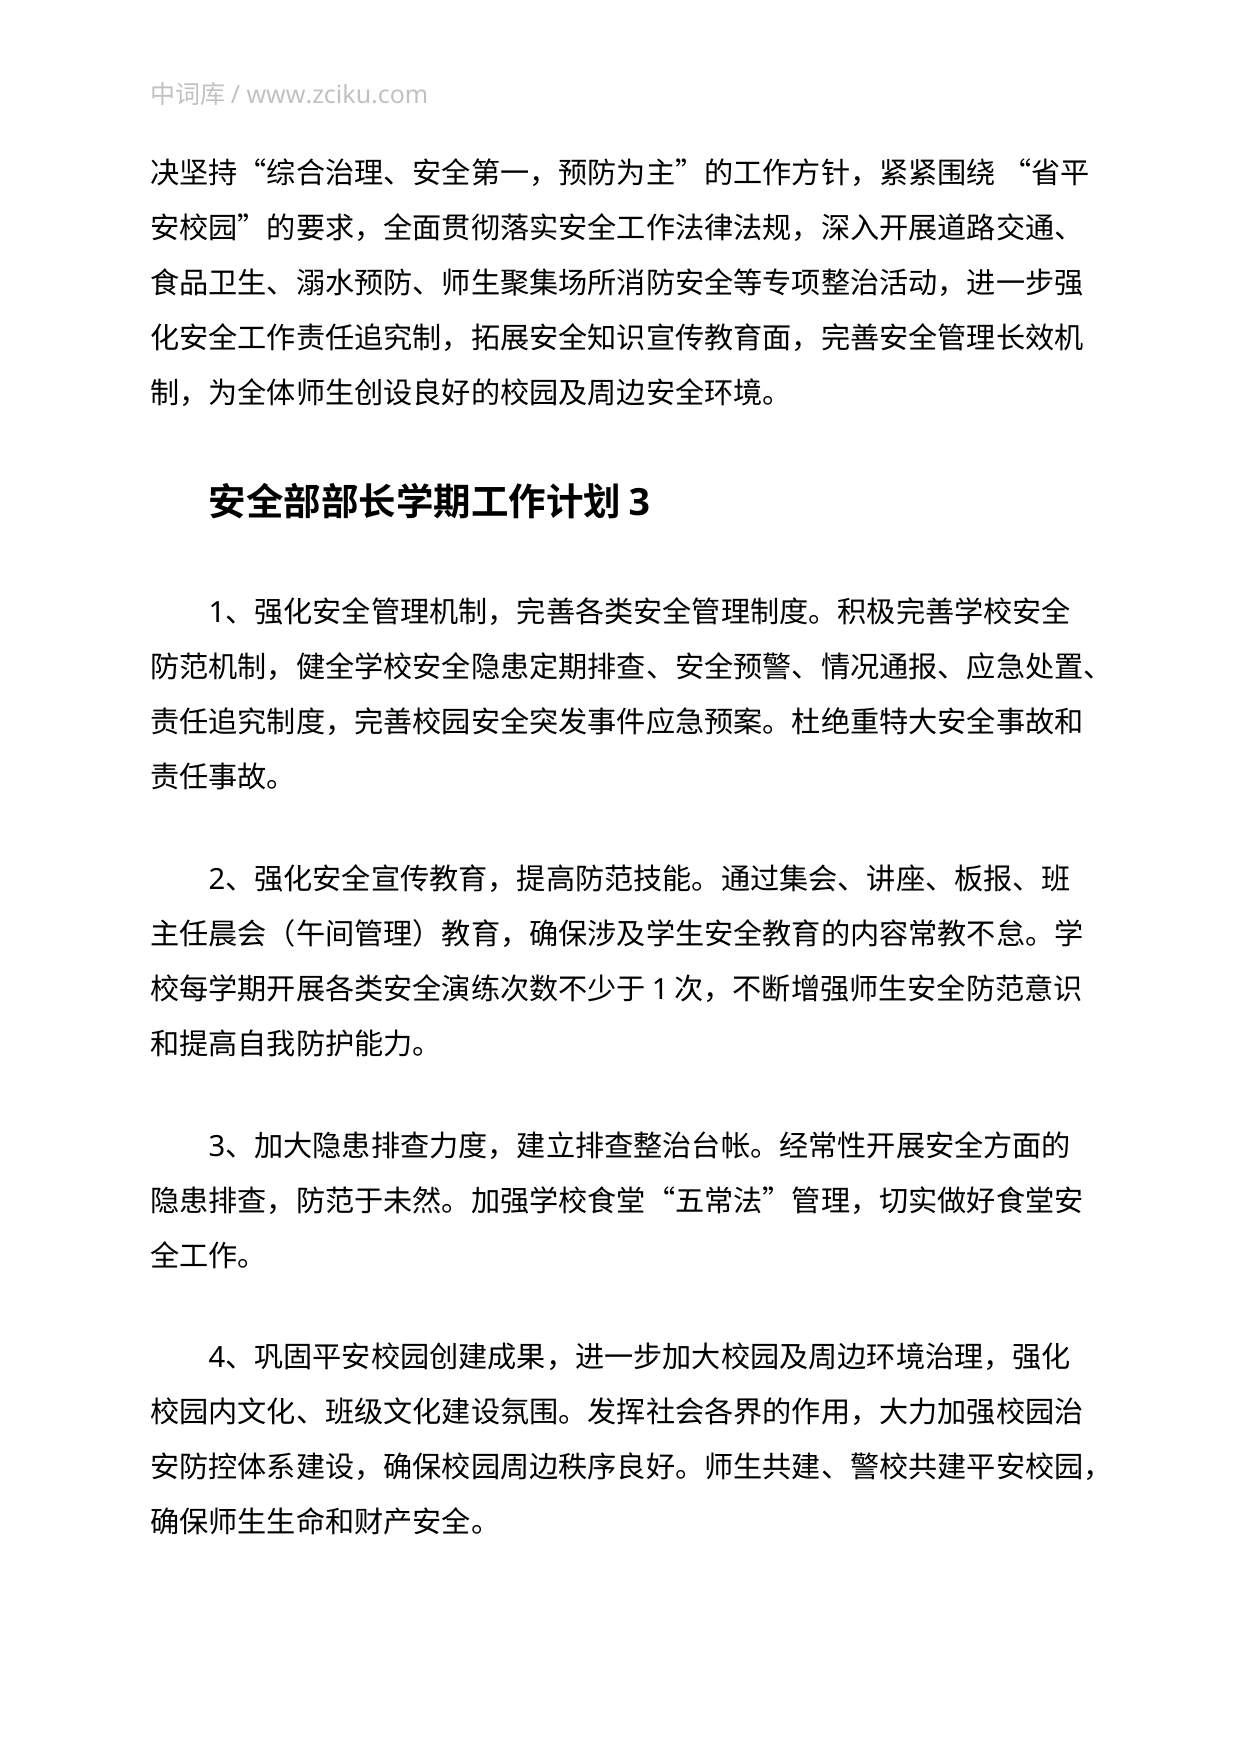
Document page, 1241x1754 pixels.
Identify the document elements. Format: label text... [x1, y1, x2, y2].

text 4、巩固平安校园创建成果，进一步加大校园及周边环境治理，强化校园内文化、班级文化建设氛围。发挥社会各界的作用，大力加强校园治安防控体系建设，确保校园周边秩序良好。师生共建、警校共建平安校园，确保师生生命和财产安全。 [150, 1334, 1090, 1541]
text 1、强化安全管理机制，完善各类安全管理制度。积极完善学校安全防范机制，健全学校安全隐患定期排查、安全预警、情况通报、应急处置、责任追究制度，完善校园安全突发事件应急预案。杜绝重特大安全事故和责任事故。 [150, 589, 1090, 796]
text 3、加大隐患排查力度，建立排查整治台帐。经常性开展安全方面的隐患排查，防范于未然。加强学校食堂“五常法”管理，切实做好食堂安全工作。 [150, 1122, 1090, 1274]
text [150, 150, 1090, 412]
text 安全部部长学期工作计划3 [150, 471, 1090, 526]
text 2、强化安全宣传教育，提高防范技能。通过集会、讲座、板报、班主任晨会（午间管理）教育，确保涉及学生安全教育的内容常教不怠。学校每学期开展各类安全演练次数不少于1次，不断增强师生安全防范意识和提高自我防护能力。 [150, 856, 1090, 1063]
